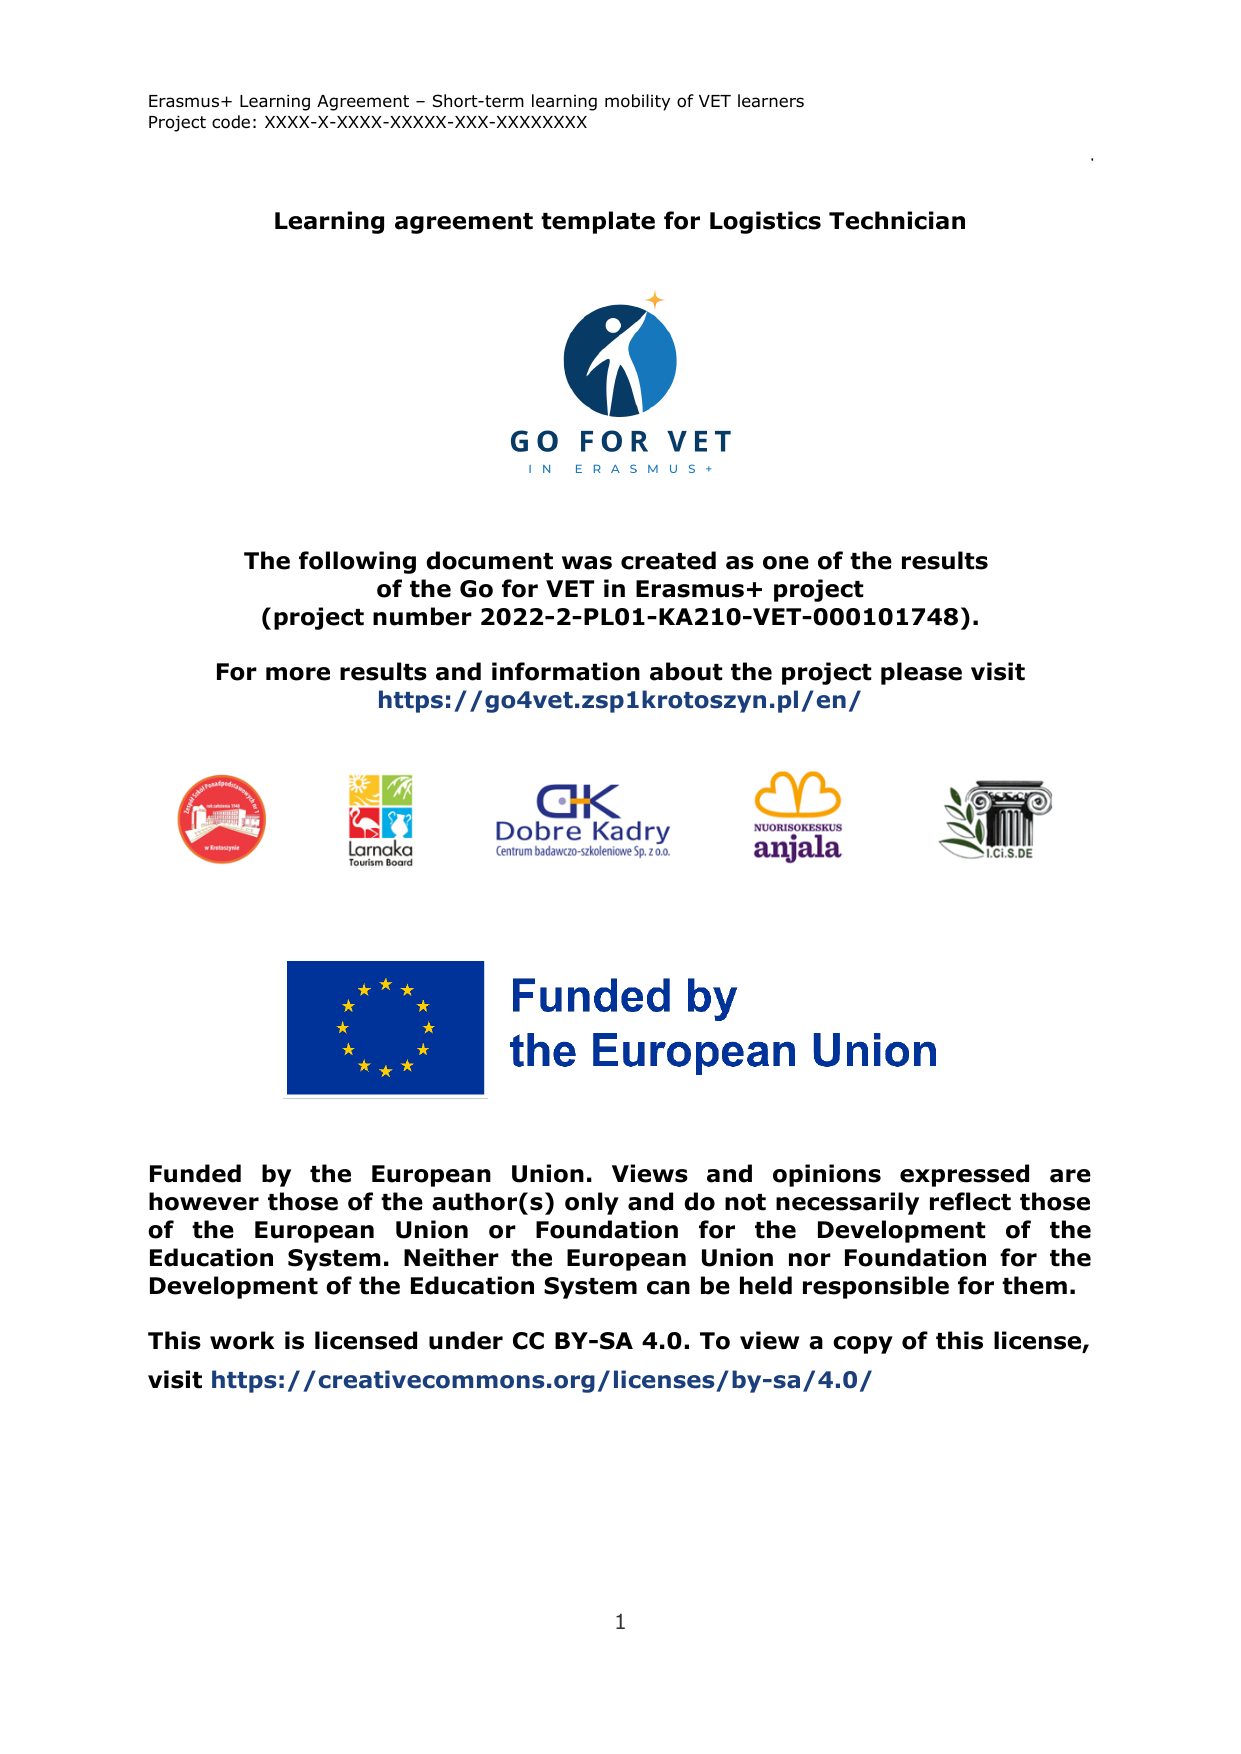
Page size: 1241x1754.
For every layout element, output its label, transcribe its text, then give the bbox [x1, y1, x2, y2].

text Learning agreement template for Logistics Technician [148, 207, 1092, 234]
picture [492, 262, 749, 519]
picture [276, 950, 964, 1105]
text The following document was created as one of the results of the Go for VET in Erasmus+ project (project number 2022-2-PL01-KA210-VET-000101748). [148, 546, 1092, 630]
text Funded by the European Union. Views and opinions expressed are however those of the author(s) only and do not necessarily reflect those of the European Union or Foundation for the Development of the Education System. Neither the European Union nor Foundation for the Development of the Education System can be held responsible for them. [148, 1160, 1092, 1299]
text For more results and information about the project please visit https://go4vet.zsp1krotoszyn.pl/en/ [148, 658, 1092, 713]
picture [152, 768, 1088, 868]
text This work is licensed under CC BY-SA 4.0. To view a copy of this license, visit https://creativecommons.org/licenses/by-sa/4.0/ [148, 1327, 1092, 1395]
